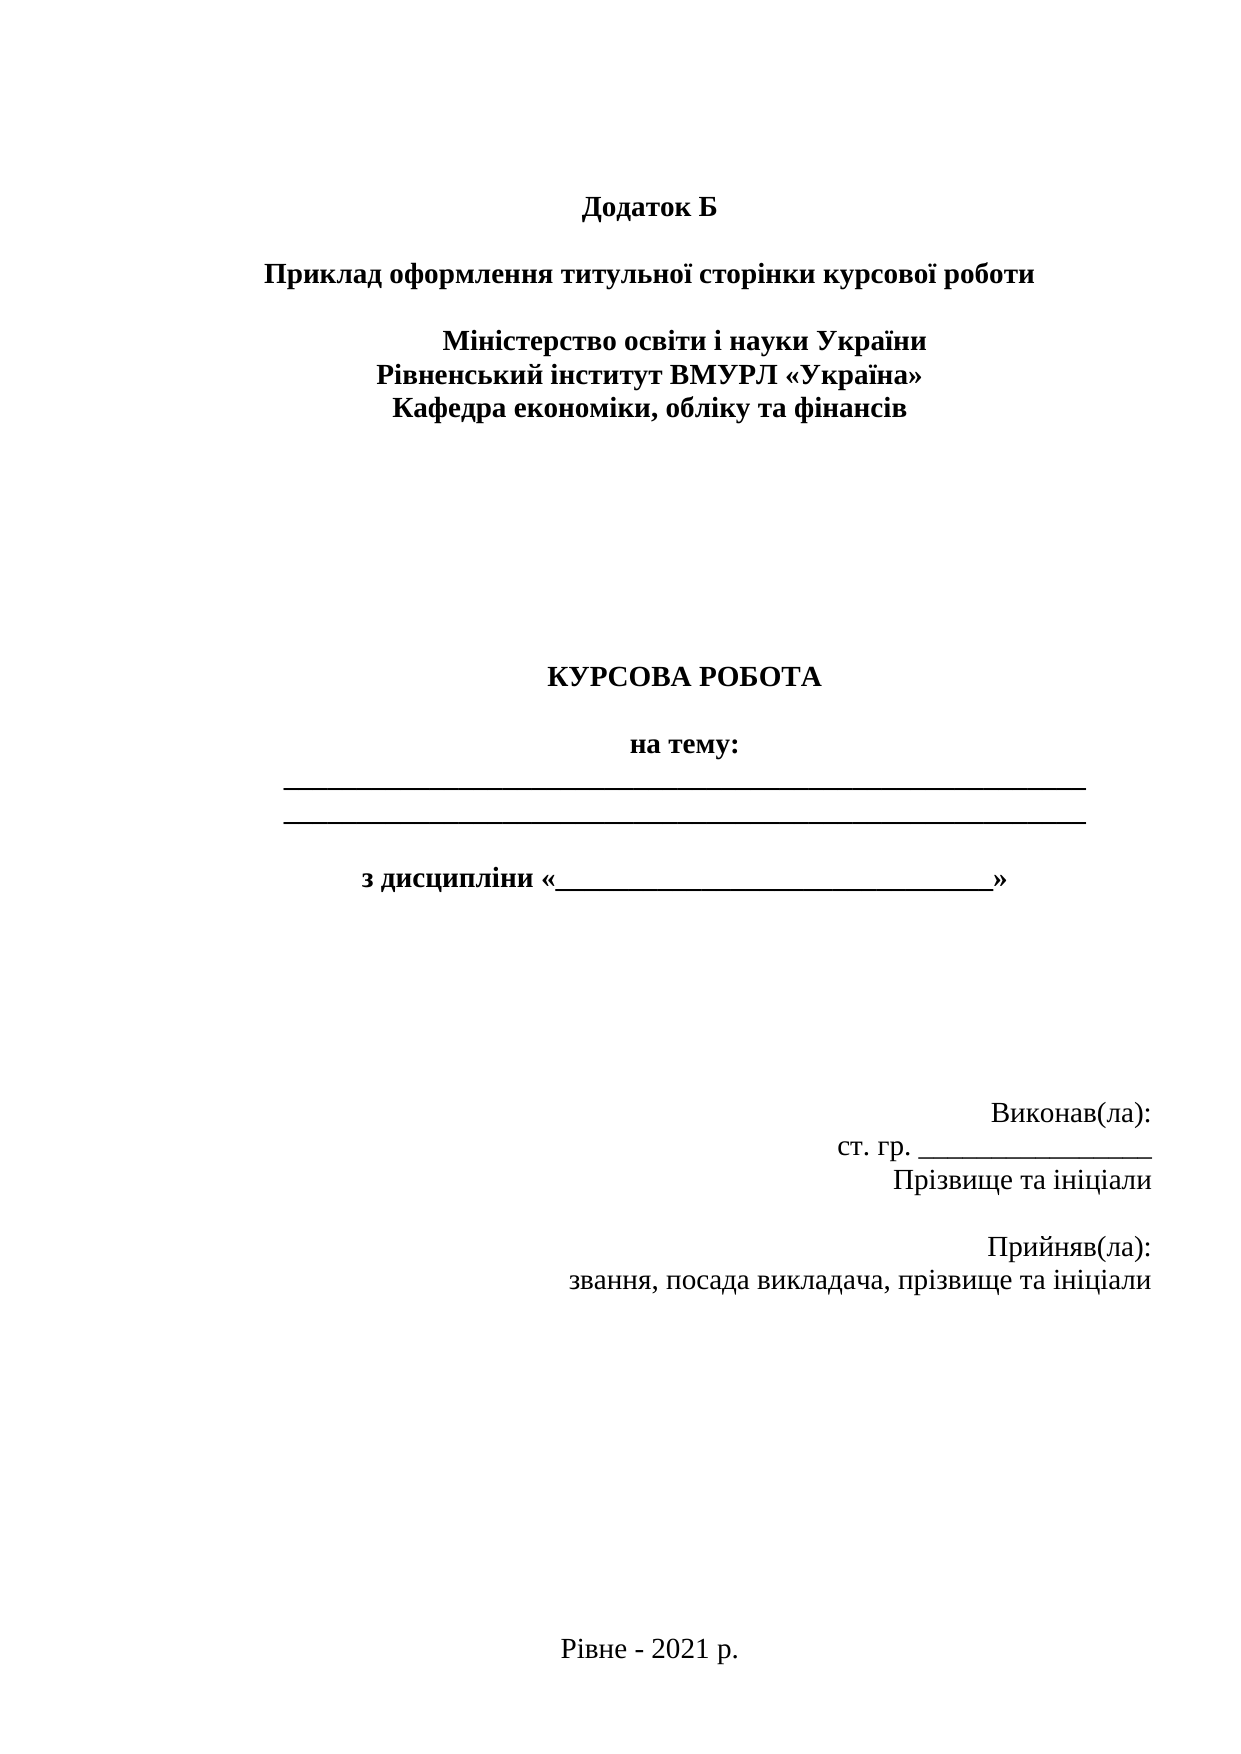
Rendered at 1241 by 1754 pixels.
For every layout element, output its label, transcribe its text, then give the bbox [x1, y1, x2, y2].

text з дисципліни «______________________________» [148, 860, 1152, 893]
text _______________________________________________________ [148, 793, 1152, 826]
text ст. гр. ________________ [148, 1128, 1152, 1162]
text звання, посада викладача, прізвище та ініціали [148, 1262, 1152, 1296]
text на тему: [148, 726, 1152, 759]
text Додаток Б [148, 189, 1152, 223]
text Рівненський інститут ВМУРЛ «Україна» [148, 357, 1152, 390]
text КУРСОВА РОБОТА [148, 659, 1152, 692]
text Кафедра економіки, обліку та фінансів [148, 390, 1152, 424]
text Приклад оформлення титульної сторінки курсової роботи [148, 256, 1152, 290]
text Прізвище та ініціали [148, 1162, 1152, 1195]
text Рівне - 2021 р. [148, 1631, 1152, 1665]
text Прийняв(ла): [148, 1229, 1152, 1262]
text _______________________________________________________ [148, 759, 1152, 793]
text Виконав(ла): [148, 1095, 1152, 1128]
text Міністерство освіти і науки України [148, 323, 1152, 357]
